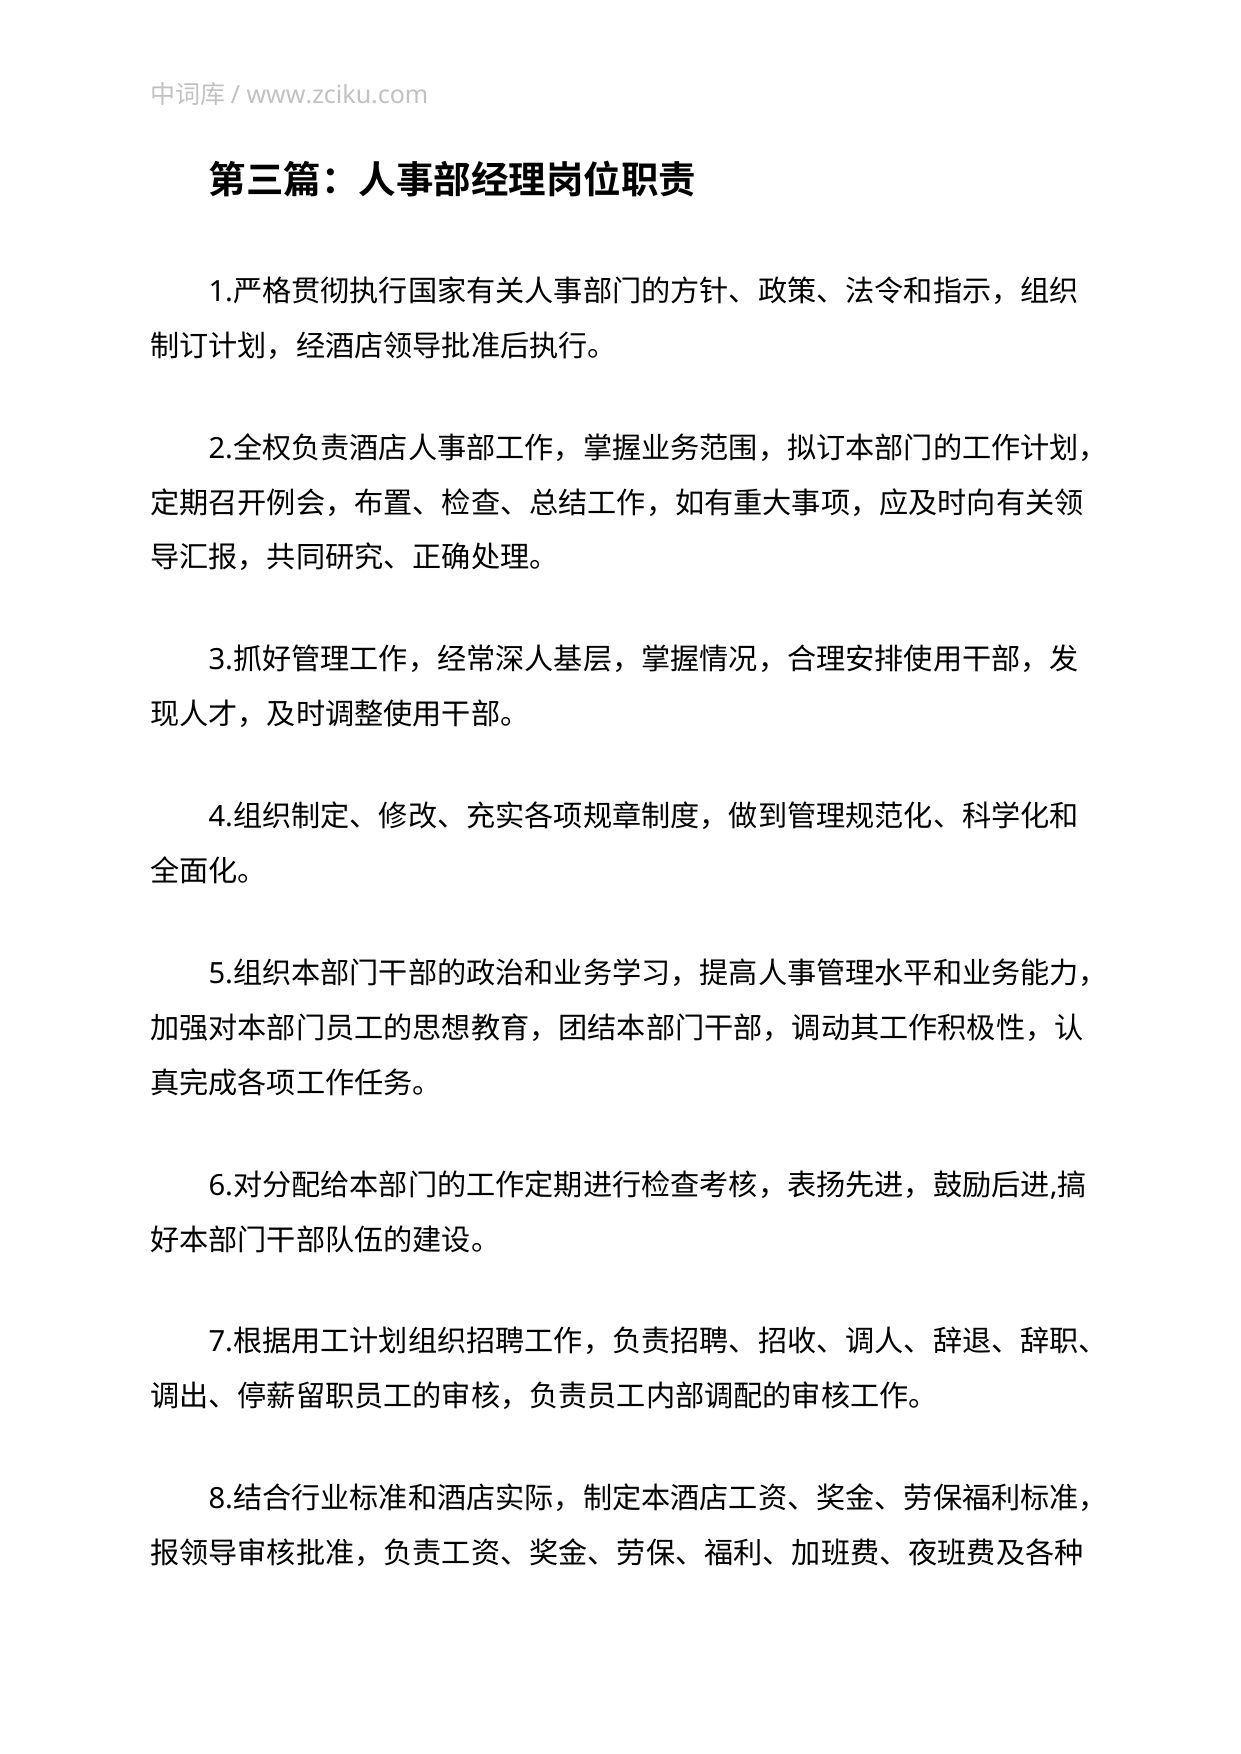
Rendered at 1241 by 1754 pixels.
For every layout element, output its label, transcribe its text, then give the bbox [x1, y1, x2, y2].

text 1.严格贯彻执行国家有关人事部门的方针、政策、法令和指示，组织制订计划，经酒店领导批准后执行。 [150, 267, 1090, 365]
text 2.全权负责酒店人事部工作，掌握业务范围，拟订本部门的工作计划，定期召开例会，布置、检查、总结工作，如有重大事项，应及时向有关领导汇报，共同研究、正确处理。 [150, 424, 1090, 576]
text 第三篇：人事部经理岗位职责 [150, 150, 1090, 204]
text 5.组织本部门干部的政治和业务学习，提高人事管理水平和业务能力，加强对本部门员工的思想教育，团结本部门干部，调动其工作积极性，认真完成各项工作任务。 [150, 949, 1090, 1102]
text 4.组织制定、修改、充实各项规章制度，做到管理规范化、科学化和全面化。 [150, 793, 1090, 890]
text 6.对分配给本部门的工作定期进行检查考核，表扬先进，鼓励后进,搞好本部门干部队伍的建设。 [150, 1161, 1090, 1258]
text 3.抓好管理工作，经常深人基层，掌握情况，合理安排使用干部，发现人才，及时调整使用干部。 [150, 636, 1090, 733]
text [150, 1474, 1090, 1572]
text 7.根据用工计划组织招聘工作，负责招聘、招收、调人、辞退、辞职、调出、停薪留职员工的审核，负责员工内部调配的审核工作。 [150, 1318, 1090, 1415]
